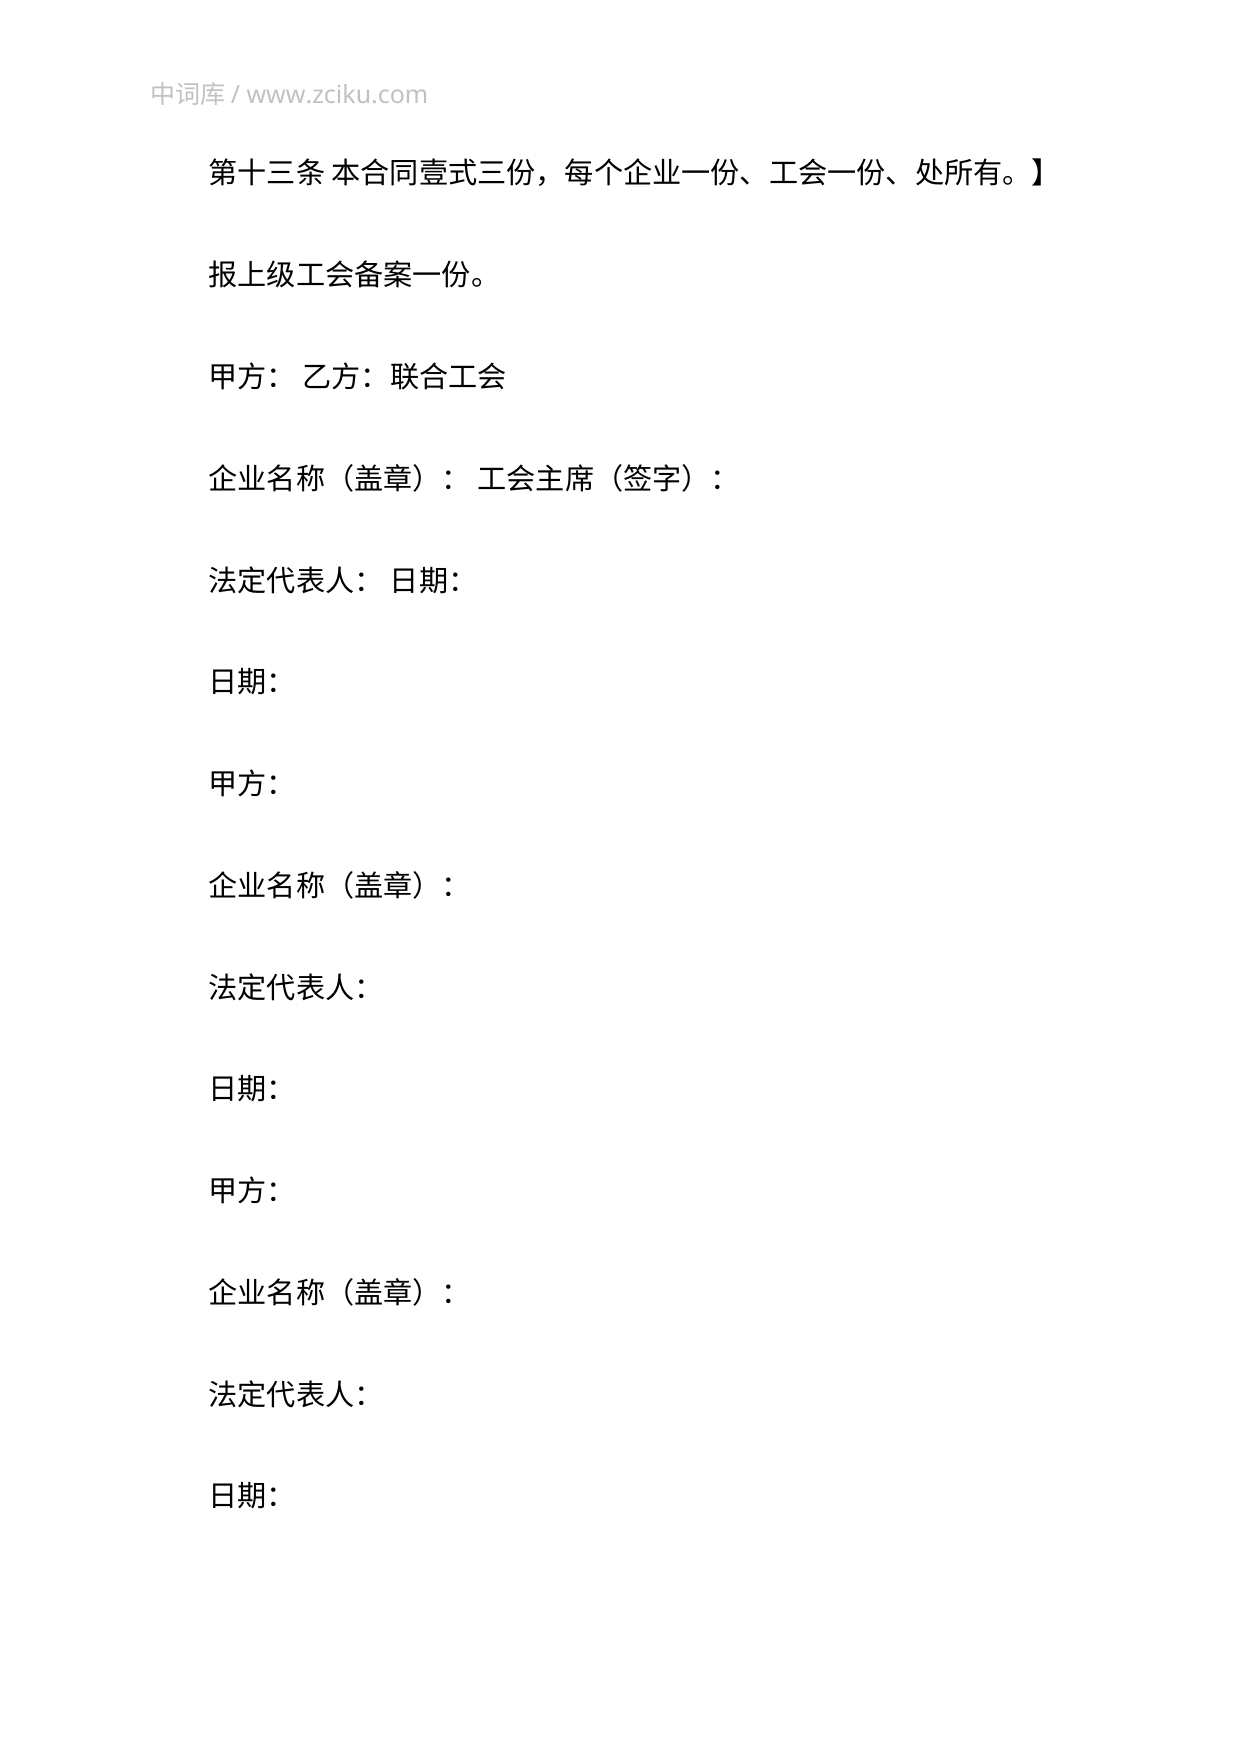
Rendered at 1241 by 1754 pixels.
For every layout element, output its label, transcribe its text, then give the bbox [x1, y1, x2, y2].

text 甲方： [150, 761, 1090, 803]
text 企业名称（盖章）： [150, 862, 1090, 905]
text 甲方： [150, 1168, 1090, 1210]
text 日期： [150, 659, 1090, 701]
text 法定代表人： [150, 1371, 1090, 1413]
text 报上级工会备案一份。 [150, 252, 1090, 294]
text 日期： [150, 1066, 1090, 1108]
text 企业名称（盖章）： [150, 1269, 1090, 1312]
text 企业名称（盖章）： 工会主席（签字）： [150, 455, 1090, 498]
text 第十三条 本合同壹式三份，每个企业一份、工会一份、处所有。】 [150, 150, 1090, 192]
text 日期： [150, 1473, 1090, 1515]
text 法定代表人： 日期： [150, 557, 1090, 599]
text 甲方： 乙方：联合工会 [150, 353, 1090, 396]
text 法定代表人： [150, 964, 1090, 1006]
